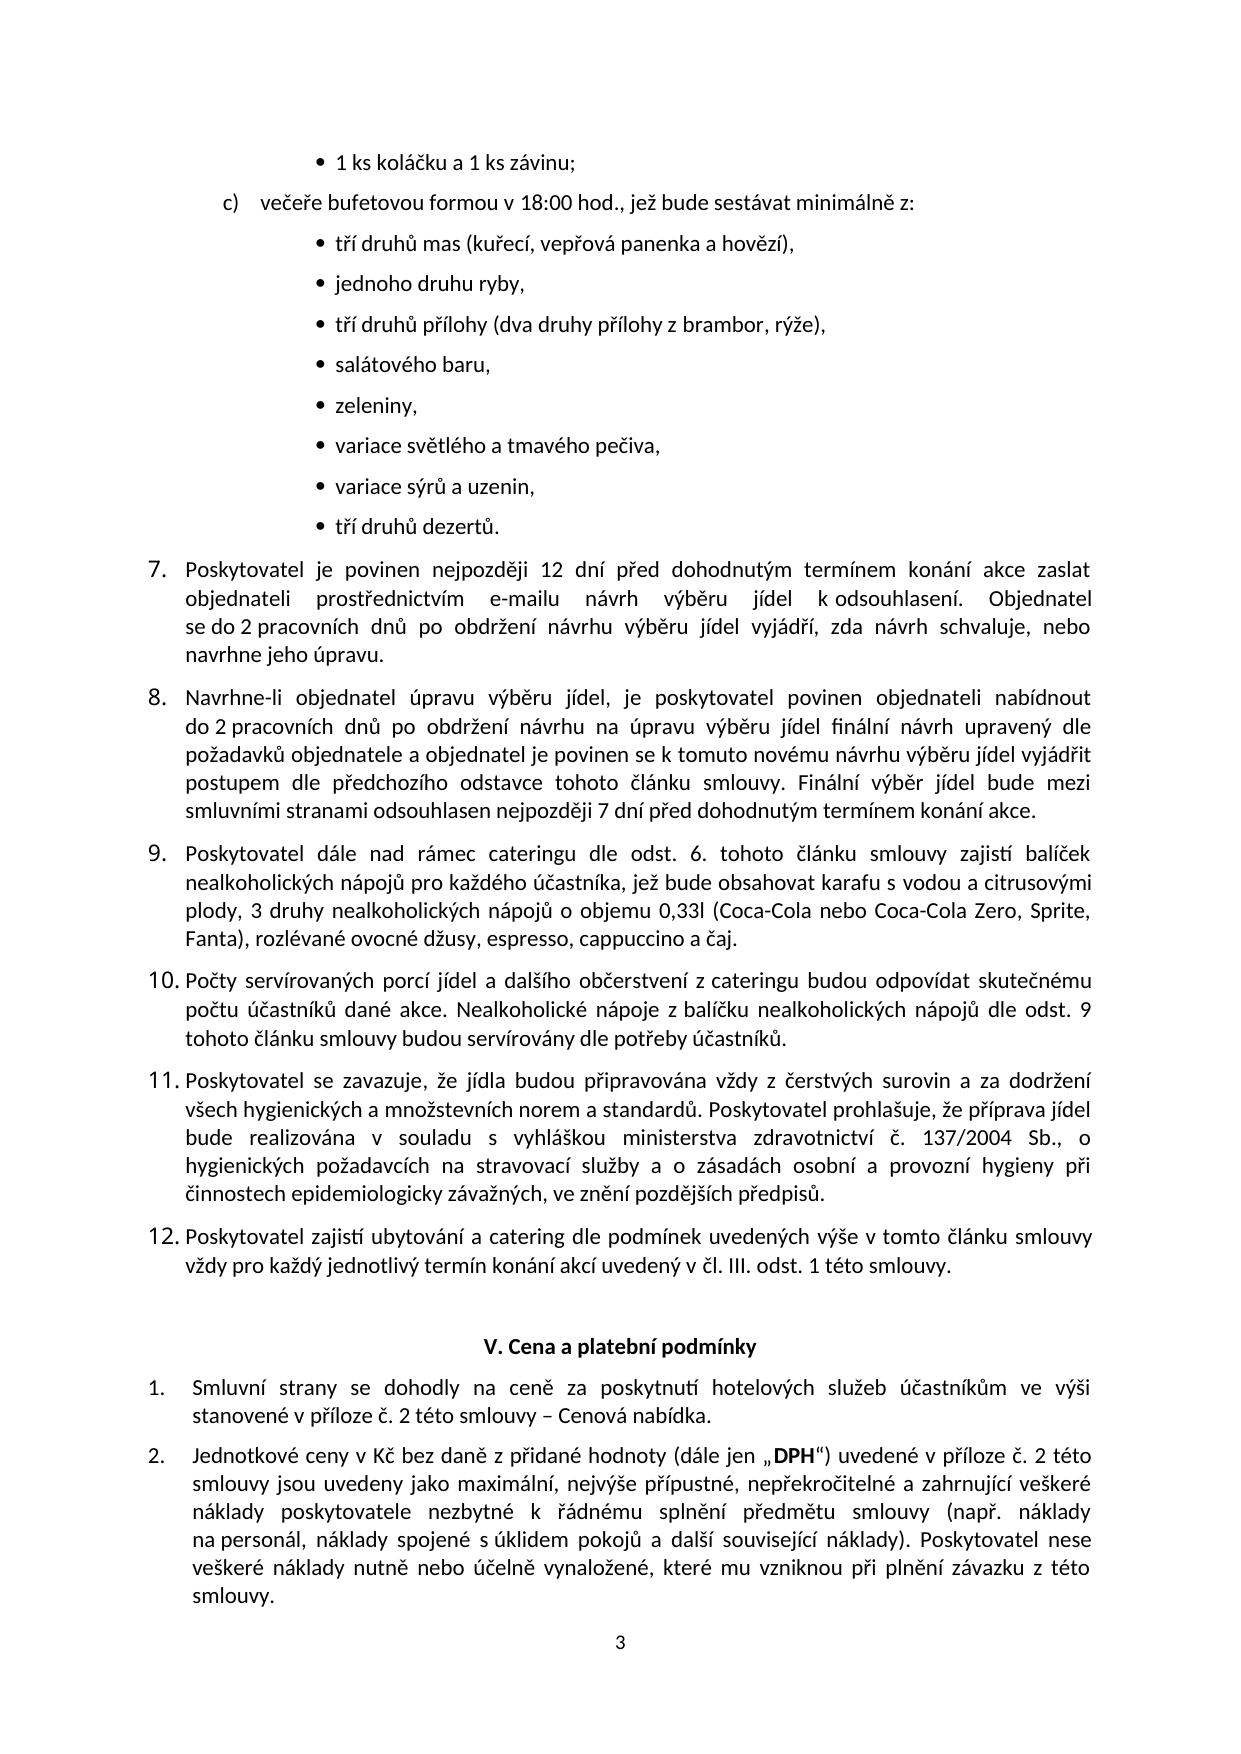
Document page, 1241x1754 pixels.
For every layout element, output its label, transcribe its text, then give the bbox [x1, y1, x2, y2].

list Poskytovatel dále nad rámec cateringu dle odst. 6. tohoto článku smlouvy zajistí balíček nealkoholických nápojů pro každého účastníka, jež bude obsahovat karafu s vodou a citrusovými plody, 3 druhy nealkoholických nápojů o objemu 0,33l (Coca-Cola nebo Coca-Cola Zero, Sprite, Fanta), rozlévané ovocné džusy, espresso, cappuccino a čaj. [148, 837, 1092, 952]
list Počty servírovaných porcí jídel a dalšího občerstvení z cateringu budou odpovídat skutečnému počtu účastníků dané akce. Nealkoholické nápoje z balíčku nealkoholických nápojů dle odst. 9 tohoto článku smlouvy budou servírovány dle potřeby účastníků. [148, 964, 1092, 1052]
list večeře bufetovou formou v 18:00 hod., jež bude sestávat minimálně z: [223, 188, 1092, 216]
list tří druhů mas (kuřecí, vepřová panenka a hovězí), [316, 229, 1092, 257]
list Jednotkové ceny v Kč bez daně z přidané hodnoty (dále jen „DPH“) uvedené v příloze č. 2 této smlouvy jsou uvedeny jako maximální, nejvýše přípustné, nepřekročitelné a zahrnující veškeré náklady poskytovatele nezbytné k řádnému splnění předmětu smlouvy (např. náklady na personál, náklady spojené s úklidem pokojů a další související náklady). Poskytovatel nese veškeré náklady nutně nebo účelně vynaložené, které mu vzniknou při plnění závazku z této smlouvy. [148, 1441, 1092, 1609]
list variace světlého a tmavého pečiva, [316, 431, 1092, 459]
list Poskytovatel se zavazuje, že jídla budou připravována vždy z čerstvých surovin a za dodržení všech hygienických a množstevních norem a standardů. Poskytovatel prohlašuje, že příprava jídel bude realizována v souladu s vyhláškou ministerstva zdravotnictví č. 137/2004 Sb., o hygienických požadavcích na stravovací služby a o zásadách osobní a provozní hygieny při činnostech epidemiologicky závažných, ve znění pozdějších předpisů. [148, 1064, 1092, 1207]
list jednoho druhu ryby, [316, 269, 1092, 297]
list Smluvní strany se dohodly na ceně za poskytnutí hotelových služeb účastníkům ve výši stanovené v příloze č. 2 této smlouvy – Cenová nabídka. [148, 1373, 1092, 1429]
text V. Cena a platební podmínky [148, 1332, 1092, 1360]
list tří druhů přílohy (dva druhy přílohy z brambor, rýže), [316, 310, 1092, 338]
list zeleniny, [316, 391, 1092, 419]
list Poskytovatel zajistí ubytování a catering dle podmínek uvedených výše v tomto článku smlouvy vždy pro každý jednotlivý termín konání akcí uvedený v čl. III. odst. 1 této smlouvy. [148, 1220, 1092, 1279]
list 1 ks koláčku a 1 ks závinu; [316, 148, 1092, 176]
list Navrhne-li objednatel úpravu výběru jídel, je poskytovatel povinen objednateli nabídnout do 2 pracovních dnů po obdržení návrhu na úpravu výběru jídel finální návrh upravený dle požadavků objednatele a objednatel je povinen se k tomuto novému návrhu výběru jídel vyjádřit postupem dle předchozího odstavce tohoto článku smlouvy. Finální výběr jídel bude mezi smluvními stranami odsouhlasen nejpozději 7 dní před dohodnutým termínem konání akce. [148, 681, 1092, 824]
list Poskytovatel je povinen nejpozději 12 dní před dohodnutým termínem konání akce zaslat objednateli prostřednictvím e-mailu návrh výběru jídel k odsouhlasení. Objednatel se do 2 pracovních dnů po obdržení návrhu výběru jídel vyjádří, zda návrh schvaluje, nebo navrhne jeho úpravu. [148, 553, 1092, 668]
list tří druhů dezertů. [316, 512, 1092, 540]
list salátového baru, [316, 350, 1092, 378]
list variace sýrů a uzenin, [316, 472, 1092, 500]
